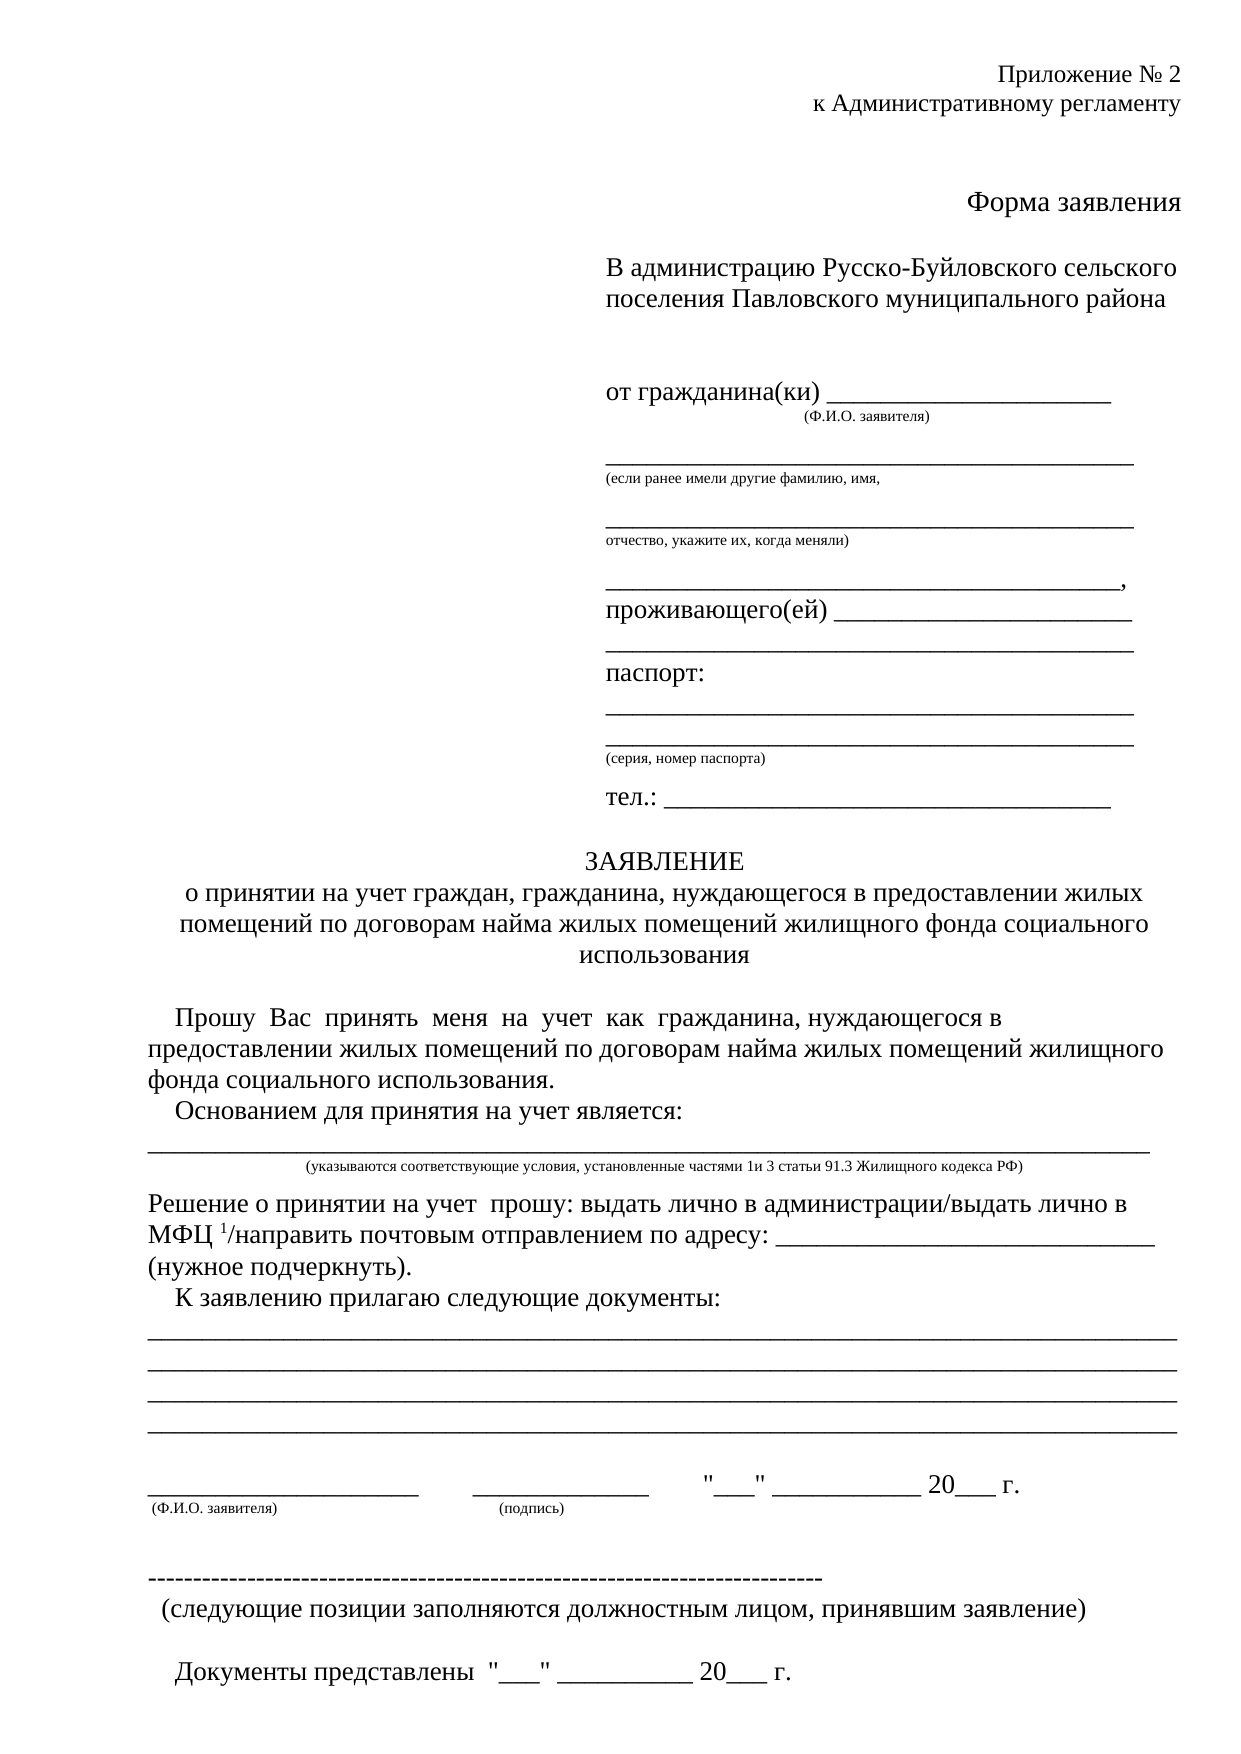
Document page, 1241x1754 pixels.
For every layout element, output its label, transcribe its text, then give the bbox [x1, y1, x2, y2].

text Форма заявления [148, 184, 1181, 217]
text (серия, номер паспорта) [606, 749, 1181, 780]
text _______________________________________ [606, 500, 1181, 531]
text ____________________________________________________________________________ [148, 1374, 1181, 1406]
text (Ф.И.О. заявителя) [606, 406, 1181, 438]
text Прошу Вас принять меня на учет как гражданина, нуждающегося в предоставлении жилых помещений по договорам найма жилых помещений жилищного фонда социального использования. [148, 1001, 1181, 1094]
text проживающего(ей) ______________________ [606, 593, 1181, 624]
text ____________________________________________________________________________ [148, 1343, 1181, 1374]
text (если ранее имели другие фамилию, имя, [606, 469, 1181, 500]
text Приложение № 2 [148, 59, 1181, 88]
text (указываются соответствующие условия, установленные частями 1и 3 статьи 91.3 Жилищного кодекса РФ) [148, 1156, 1181, 1187]
text _______________________________________ [606, 624, 1181, 656]
text от гражданина(ки) _____________________ [606, 375, 1181, 406]
text тел.: _________________________________ [606, 780, 1181, 811]
text К заявлению прилагаю следующие документы: [148, 1281, 1181, 1312]
text ______________________________________, [606, 562, 1181, 593]
text ____________________________________________________________________________ [148, 1312, 1181, 1343]
text (следующие позиции заполняются должностным лицом, принявшим заявление) [148, 1592, 1181, 1623]
text _______________________________________ [606, 687, 1181, 718]
text _______________________________________ [606, 438, 1181, 469]
text ____________________ _____________ "___" ___________ 20___ г. [148, 1468, 1181, 1499]
text Документы представлены "___" __________ 20___ г. [148, 1655, 1181, 1686]
text (Ф.И.О. заявителя) (подпись) [148, 1499, 1181, 1530]
text _______________________________________ [606, 718, 1181, 749]
text Основанием для принятия на учет является: __________________________________________________________________________ [148, 1094, 1181, 1156]
text паспорт: [606, 656, 1181, 687]
text отчество, укажите их, когда меняли) [606, 531, 1181, 562]
text --------------------------------------------------------------------------- [148, 1561, 1181, 1592]
text В администрацию Русско-Буйловского сельского поселения Павловского муниципального района [606, 251, 1181, 313]
text о принятии на учет граждан, гражданина, нуждающегося в предоставлении жилых помещений по договорам найма жилых помещений жилищного фонда социального использования [148, 876, 1181, 969]
text Решение о принятии на учет прошу: выдать лично в администрации/выдать лично в МФЦ 1/направить почтовым отправлением по адресу: ____________________________ (нужное подчеркнуть). [148, 1187, 1181, 1281]
text к Административному регламенту [148, 88, 1181, 117]
text ____________________________________________________________________________ [148, 1406, 1181, 1437]
text ЗАЯВЛЕНИЕ [148, 845, 1181, 876]
